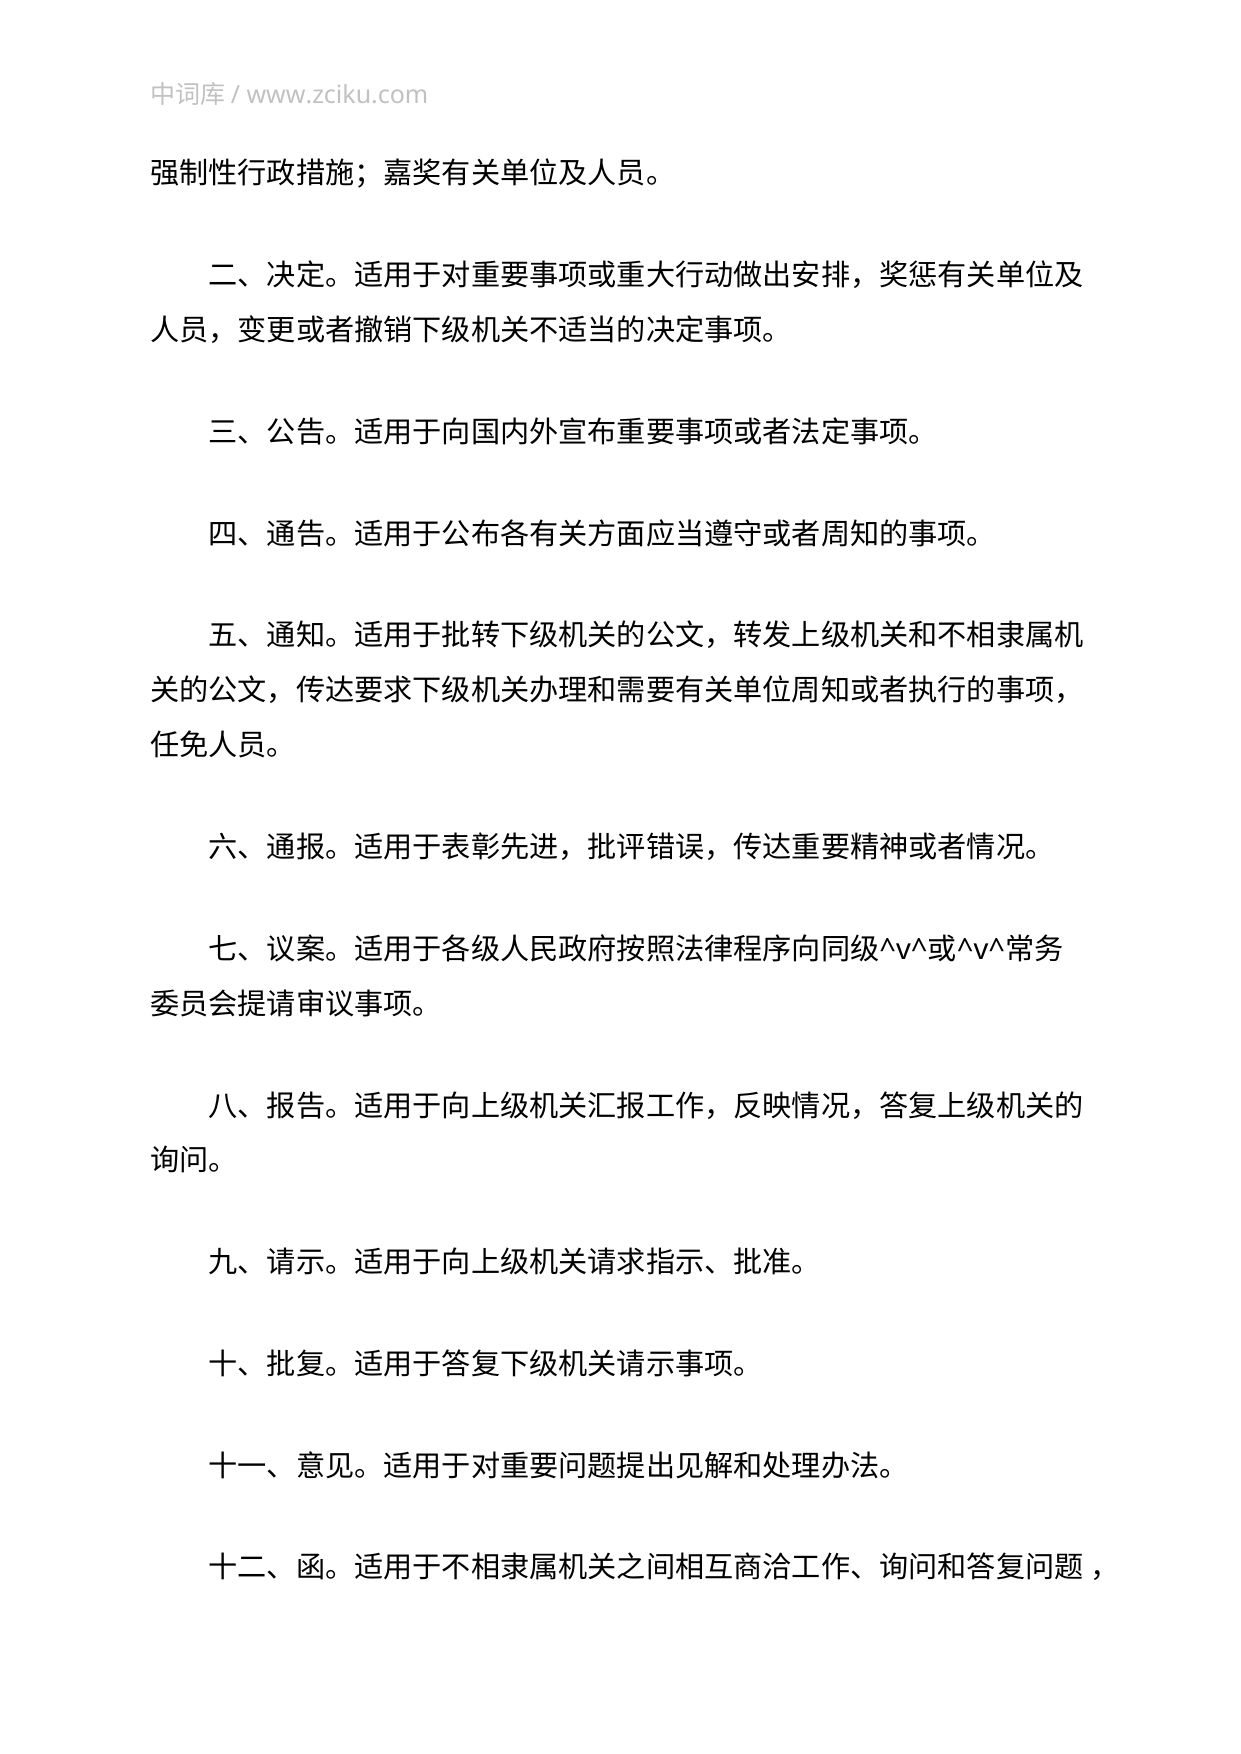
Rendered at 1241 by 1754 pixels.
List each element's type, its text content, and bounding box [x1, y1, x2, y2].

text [150, 1544, 1090, 1586]
text 十一、意见。适用于对重要问题提出见解和处理办法。 [150, 1442, 1090, 1484]
text 七、议案。适用于各级人民政府按照法律程序向同级^v^或^v^常务委员会提请审议事项。 [150, 925, 1090, 1023]
text 二、决定。适用于对重要事项或重大行动做出安排，奖惩有关单位及人员，变更或者撤销下级机关不适当的决定事项。 [150, 252, 1090, 349]
text 十、批复。适用于答复下级机关请示事项。 [150, 1341, 1090, 1383]
text 三、公告。适用于向国内外宣布重要事项或者法定事项。 [150, 408, 1090, 451]
text 五、通知。适用于批转下级机关的公文，转发上级机关和不相隶属机关的公文，传达要求下级机关办理和需要有关单位周知或者执行的事项，任免人员。 [150, 612, 1090, 764]
text 四、通告。适用于公布各有关方面应当遵守或者周知的事项。 [150, 510, 1090, 552]
text 九、请示。适用于向上级机关请求指示、批准。 [150, 1239, 1090, 1281]
text 六、通报。适用于表彰先进，批评错误，传达重要精神或者情况。 [150, 823, 1090, 866]
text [150, 150, 1090, 192]
text 八、报告。适用于向上级机关汇报工作，反映情况，答复上级机关的询问。 [150, 1082, 1090, 1179]
